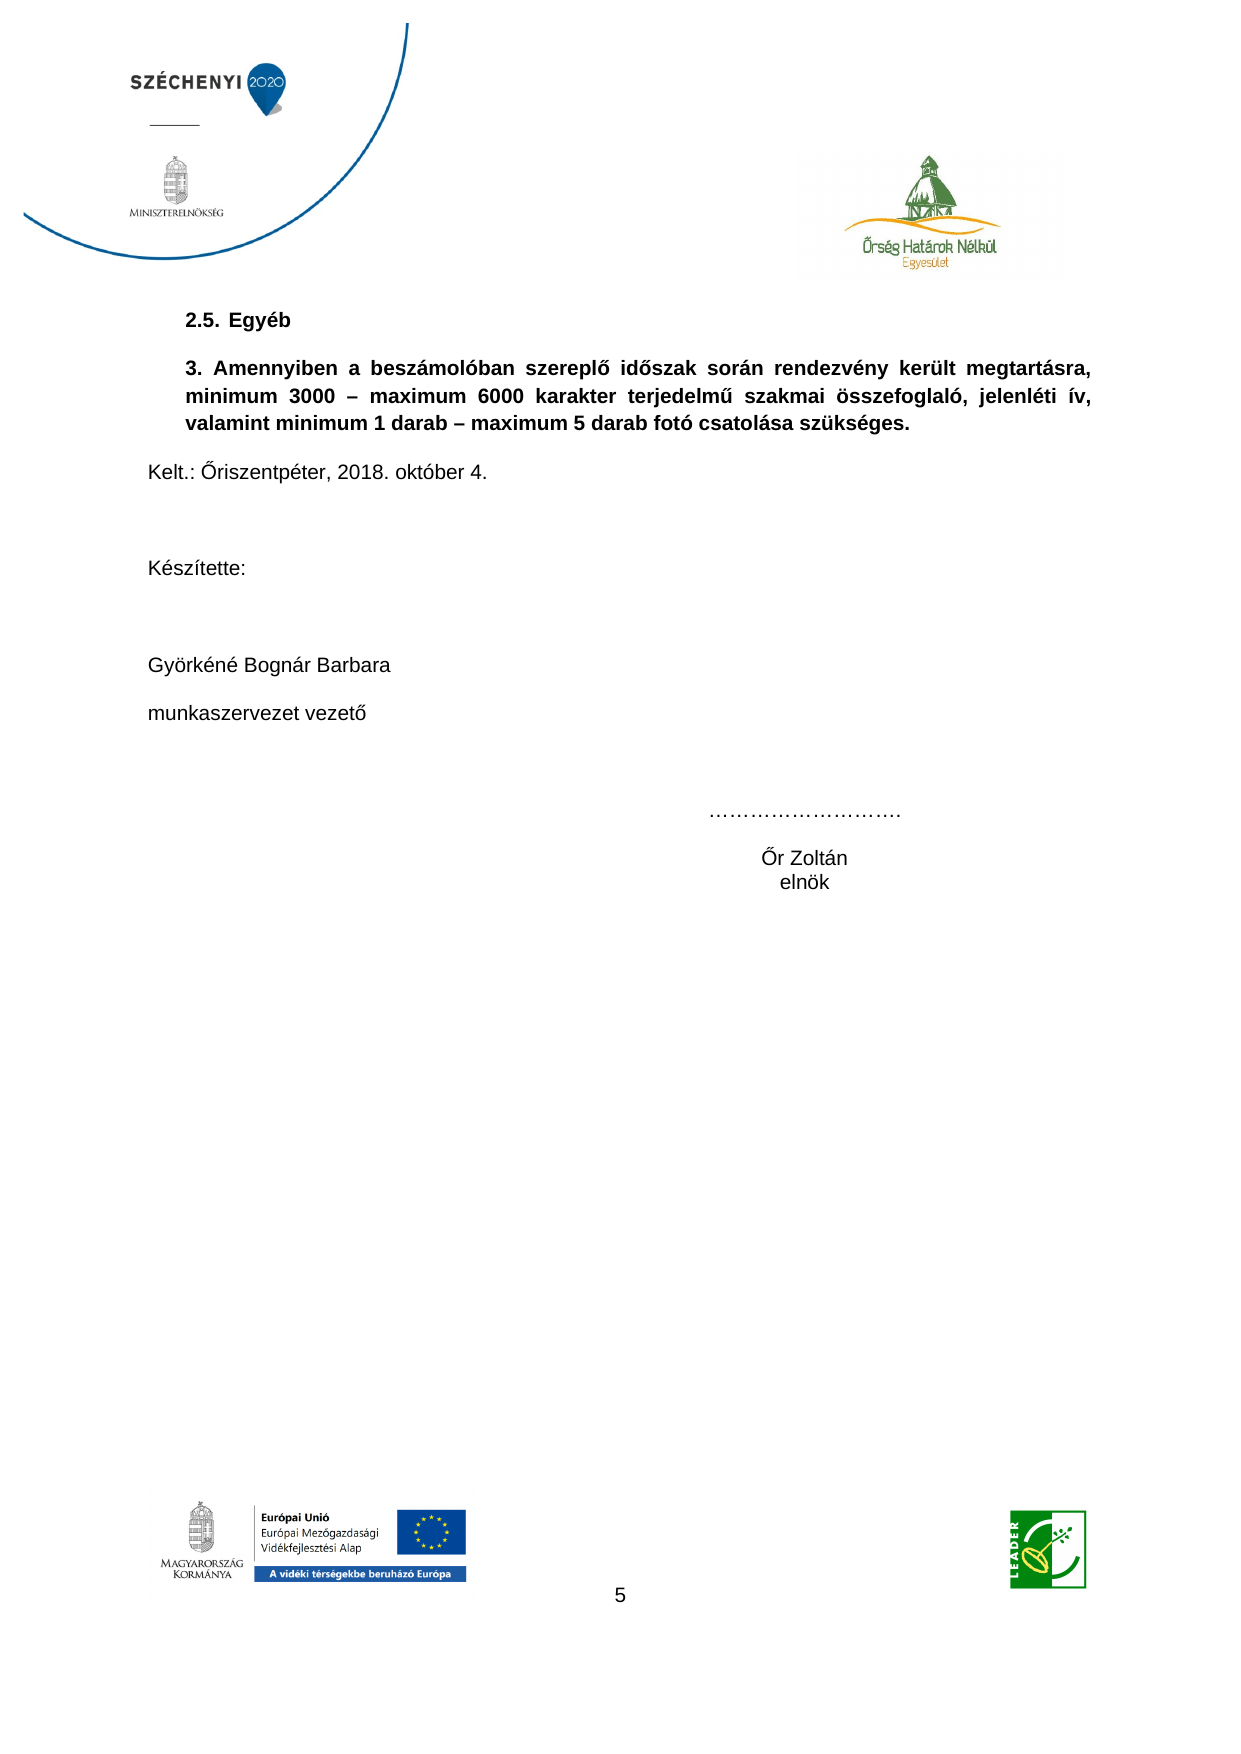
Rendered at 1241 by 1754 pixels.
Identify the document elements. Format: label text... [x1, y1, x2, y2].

text Kelt.: Őriszentpéter, 2018. október 4. [148, 459, 1093, 483]
picture [795, 149, 1066, 280]
text Készítette: [148, 556, 1093, 580]
text Györkéné Bognár Barbara [148, 653, 1093, 677]
text munkaszervezet vezető [148, 701, 1093, 725]
text elnök [516, 870, 1093, 894]
picture [147, 1480, 477, 1602]
picture [1007, 1508, 1089, 1592]
text ………………………. [516, 798, 1093, 822]
list Egyéb [185, 308, 1093, 332]
text Őr Zoltán [516, 846, 1093, 870]
text 3. Amennyiben a beszámolóban szereplő időszak során rendezvény került megtartásra, minimum 3000 – maximum 6000 karakter terjedelmű szakmai összefoglaló, jelenléti ív, valamint minimum 1 darab – maximum 5 darab fotó csatolása szükséges. [185, 356, 1093, 435]
picture [23, 23, 417, 270]
